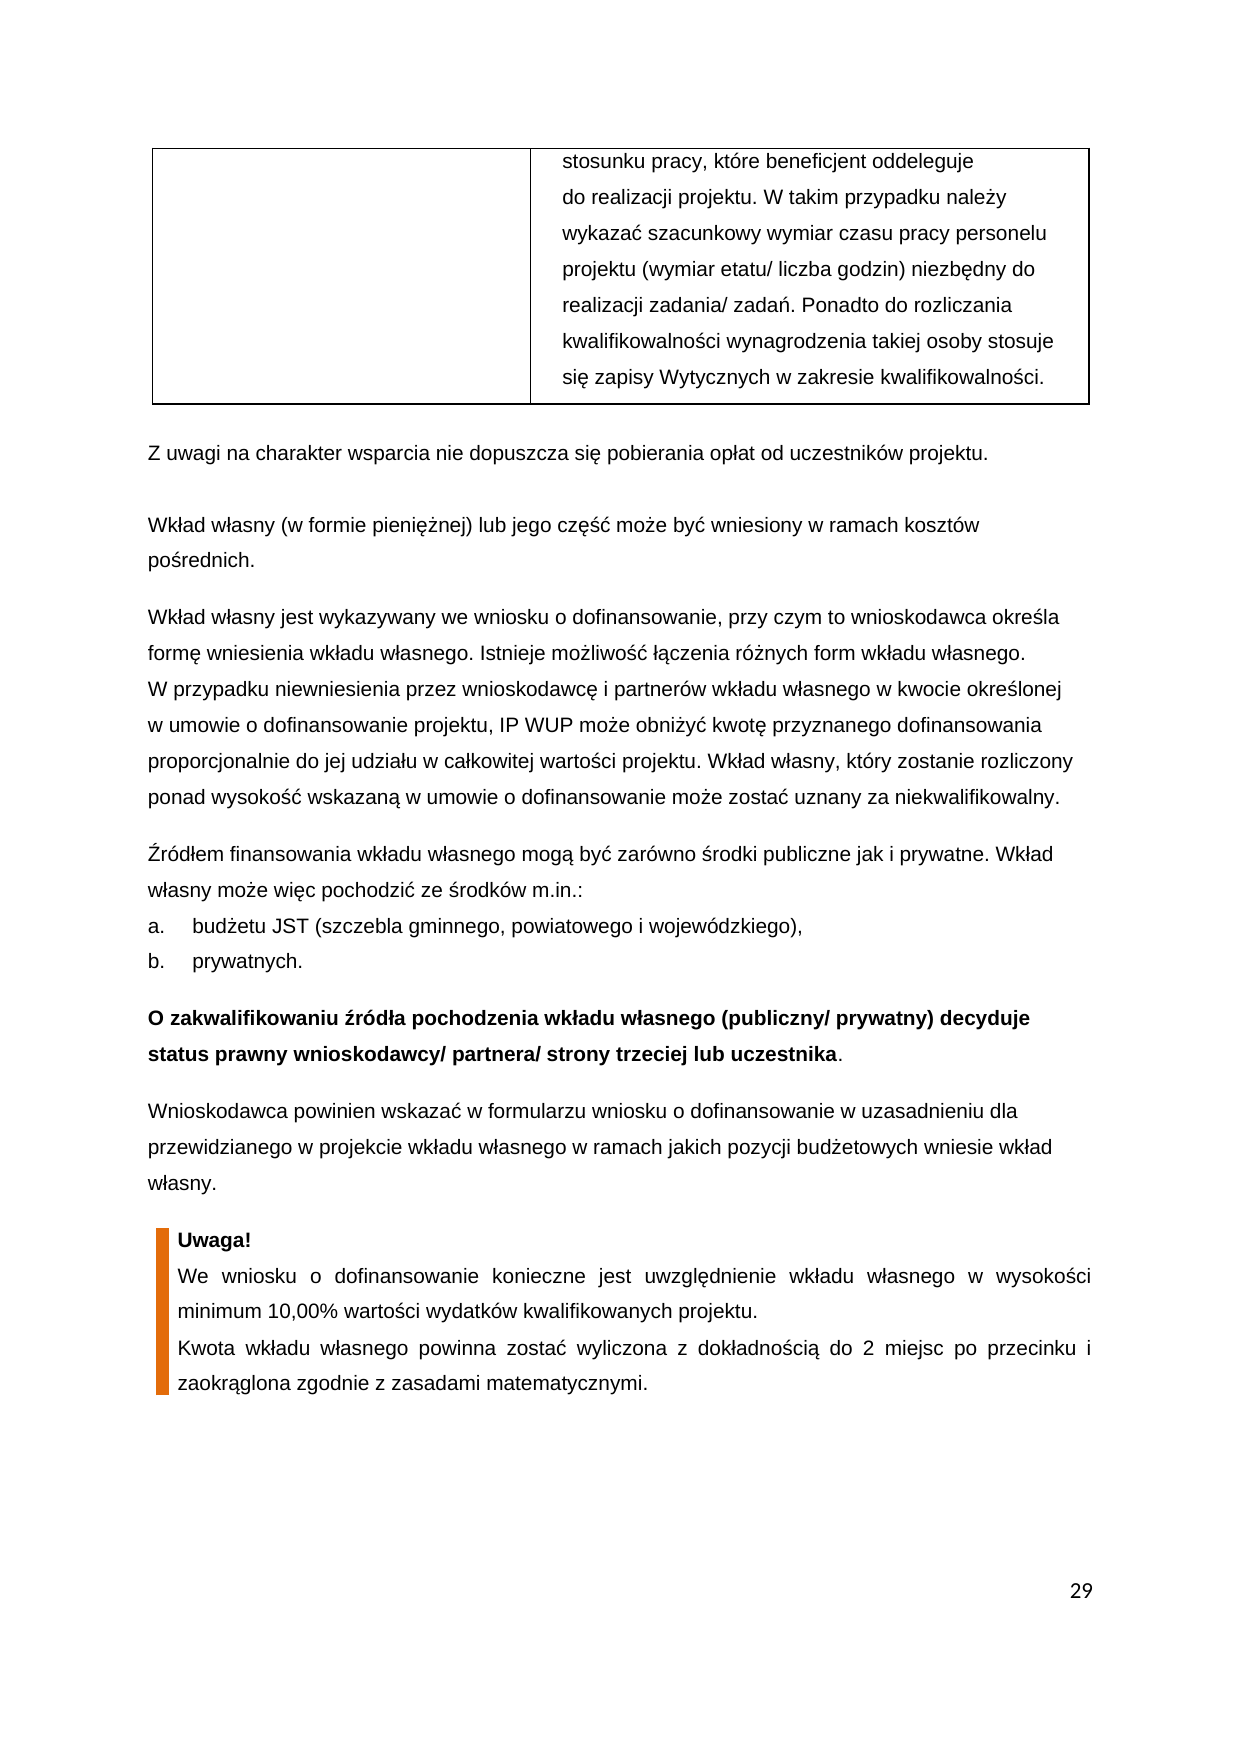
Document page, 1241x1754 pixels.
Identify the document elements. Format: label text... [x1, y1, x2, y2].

list prywatnych. [148, 949, 1093, 973]
text Wkład własny (w formie pieniężnej) lub jego część może być wniesiony w ramach kosztów pośrednich. [148, 512, 1093, 572]
text Z uwagi na charakter wsparcia nie dopuszcza się pobierania opłat od uczestników projektu. [148, 441, 1093, 464]
text Wkład własny jest wykazywany we wniosku o dofinansowanie, przy czym to wnioskodawca określa formę wniesienia wkładu własnego. Istnieje możliwość łączenia różnych form wkładu własnego. W przypadku niewniesienia przez wnioskodawcę i partnerów wkładu własnego w kwocie określonej w umowie o dofinansowanie projektu, IP WUP może obniżyć kwotę przyznanego dofinansowania proporcjonalnie do jej udziału w całkowitej wartości projektu. Wkład własny, który zostanie rozliczony ponad wysokość wskazaną w umowie o dofinansowanie może zostać uznany za niekwalifikowalny. [148, 605, 1093, 809]
list Uwaga! [156, 1227, 1093, 1251]
list We wniosku o dofinansowanie konieczne jest uwzględnienie wkładu własnego w wysokości minimum 10,00% wartości wydatków kwalifikowanych projektu. [169, 1263, 1093, 1323]
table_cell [531, 149, 1088, 403]
text Źródłem finansowania wkładu własnego mogą być zarówno środki publiczne jak i prywatne. Wkład własny może więc pochodzić ze środków m.in.: [148, 842, 1093, 901]
text O zakwalifikowaniu źródła pochodzenia wkładu własnego (publiczny/ prywatny) decyduje status prawny wnioskodawcy/ partnera/ strony trzeciej lub uczestnika. [148, 1006, 1093, 1066]
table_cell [153, 149, 530, 403]
text Wnioskodawca powinien wskazać w formularzu wniosku o dofinansowanie w uzasadnieniu dla przewidzianego w projekcie wkładu własnego w ramach jakich pozycji budżetowych wniesie wkład własny. [148, 1099, 1093, 1195]
list Kwota wkładu własnego powinna zostać wyliczona z dokładnością do 2 miejsc po przecinku i zaokrąglona zgodnie z zasadami matematycznymi. [169, 1335, 1093, 1395]
list budżetu JST (szczebla gminnego, powiatowego i wojewódzkiego), [148, 913, 1093, 937]
